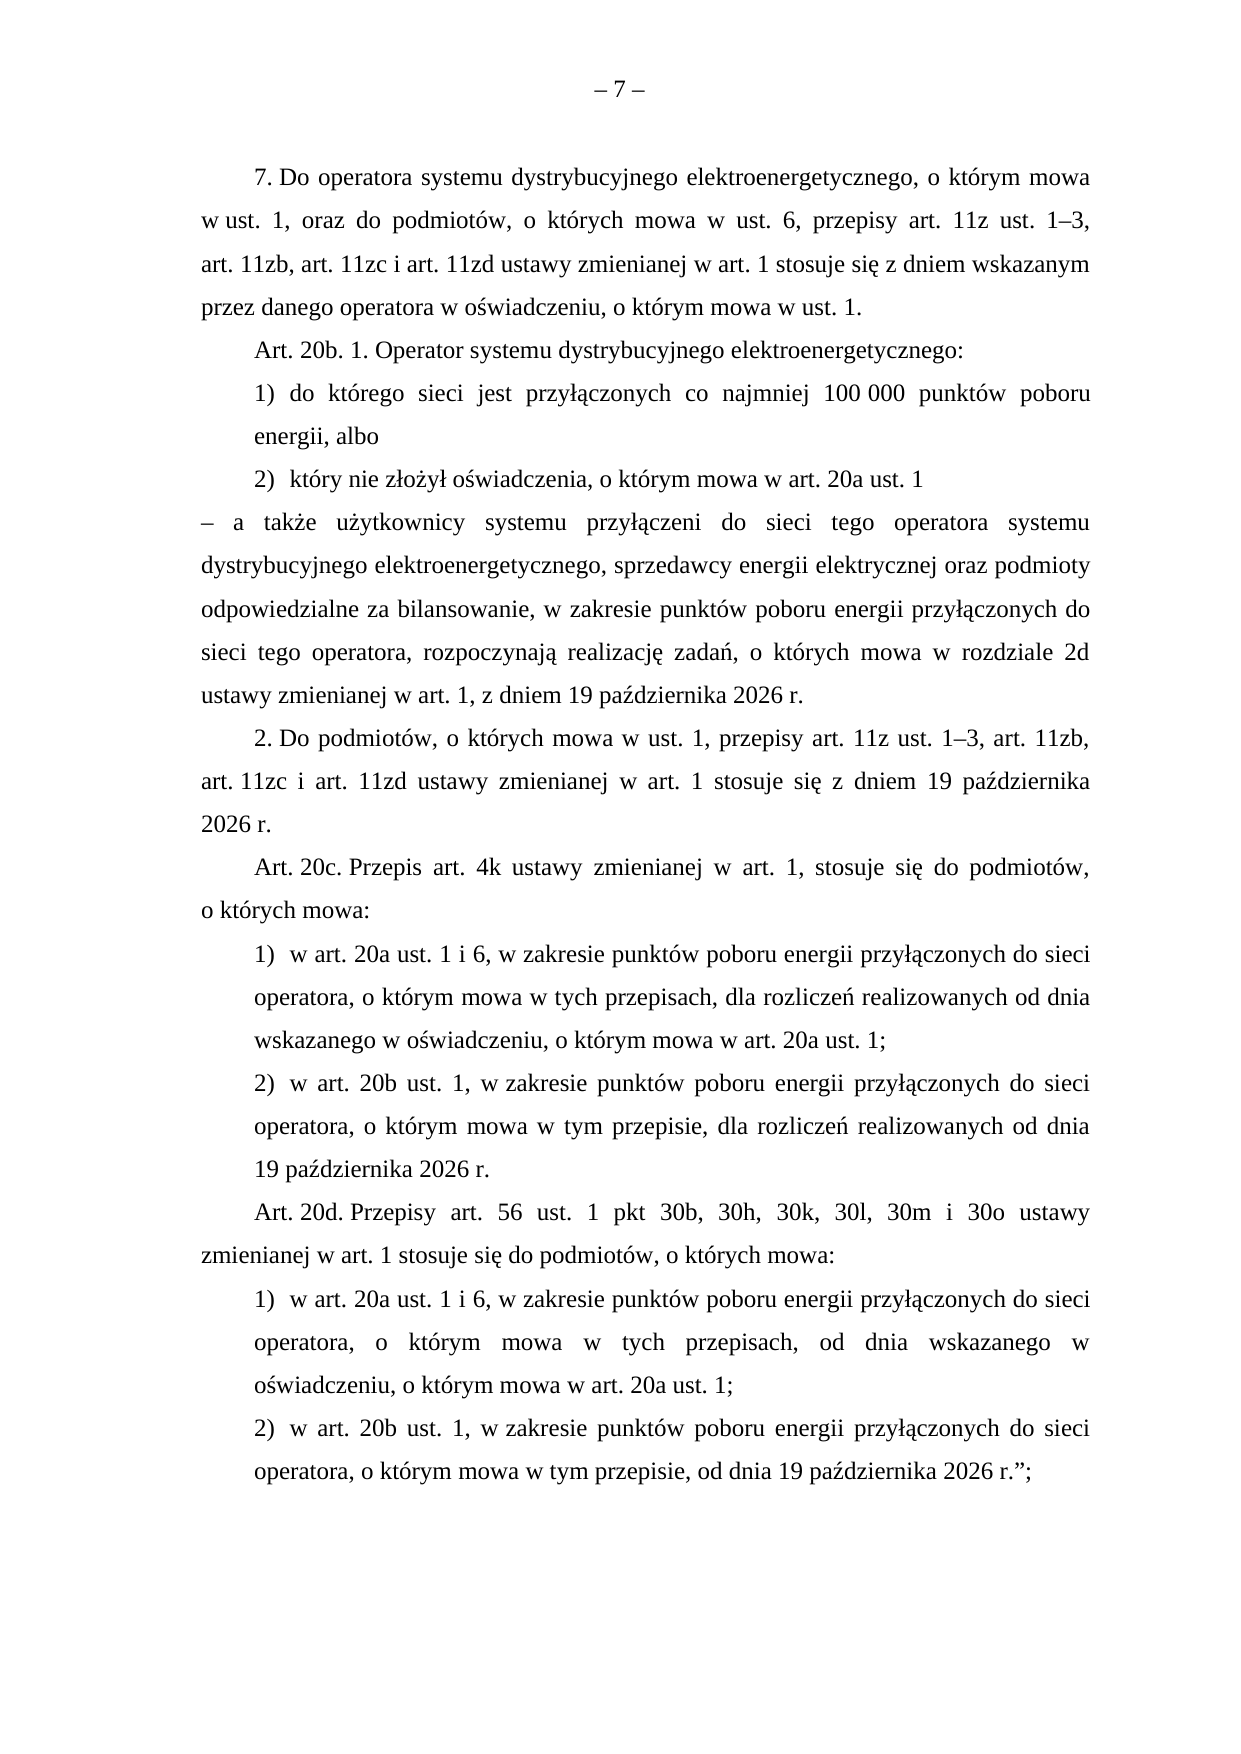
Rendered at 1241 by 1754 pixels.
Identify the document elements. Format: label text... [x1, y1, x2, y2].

text 1) w art. 20a ust. 1 i 6, w zakresie punktów poboru energii przyłączonych do sieci operatora, o którym mowa w tych przepisach, od dnia wskazanego w oświadczeniu, o którym mowa w art. 20a ust. 1; [254, 1284, 1091, 1399]
text Art. 20c. Przepis art. 4k ustawy zmienianej w art. 1, stosuje się do podmiotów, o których mowa: [201, 852, 1091, 924]
text 2) w art. 20b ust. 1, w zakresie punktów poboru energii przyłączonych do sieci operatora, o którym mowa w tym przepisie, dla rozliczeń realizowanych od dnia 19 października 2026 r. [254, 1068, 1091, 1183]
text 1) do którego sieci jest przyłączonych co najmniej 100 000 punktów poboru energii, albo [254, 378, 1091, 450]
text 2) w art. 20b ust. 1, w zakresie punktów poboru energii przyłączonych do sieci operatora, o którym mowa w tym przepisie, od dnia 19 października 2026 r.”; [254, 1413, 1091, 1485]
text 2) który nie złożył oświadczenia, o którym mowa w art. 20a ust. 1 [254, 464, 1091, 493]
text – a także użytkownicy systemu przyłączeni do sieci tego operatora systemu dystrybucyjnego elektroenergetycznego, sprzedawcy energii elektrycznej oraz podmioty odpowiedzialne za bilansowanie, w zakresie punktów poboru energii przyłączonych do sieci tego operatora, rozpoczynają realizację zadań, o których mowa w rozdziale 2d ustawy zmienianej w art. 1, z dniem 19 października 2026 r. [201, 507, 1091, 709]
text 2. Do podmiotów, o których mowa w ust. 1, przepisy art. 11z ust. 1–3, art. 11zb, art. 11zc i art. 11zd ustawy zmienianej w art. 1 stosuje się z dniem 19 października 2026 r. [201, 723, 1091, 838]
text 1) w art. 20a ust. 1 i 6, w zakresie punktów poboru energii przyłączonych do sieci operatora, o którym mowa w tych przepisach, dla rozliczeń realizowanych od dnia wskazanego w oświadczeniu, o którym mowa w art. 20a ust. 1; [254, 939, 1091, 1054]
text Art. 20b. 1. Operator systemu dystrybucyjnego elektroenergetycznego: [201, 335, 1091, 364]
text Art. 20d. Przepisy art. 56 ust. 1 pkt 30b, 30h, 30k, 30l, 30m i 30o ustawy zmienianej w art. 1 stosuje się do podmiotów, o których mowa: [201, 1197, 1091, 1269]
text 7. Do operatora systemu dystrybucyjnego elektroenergetycznego, o którym mowa w ust. 1, oraz do podmiotów, o których mowa w ust. 6, przepisy art. 11z ust. 1–3, art. 11zb, art. 11zc i art. 11zd ustawy zmienianej w art. 1 stosuje się z dniem wskazanym przez danego operatora w oświadczeniu, o którym mowa w ust. 1. [201, 162, 1091, 321]
